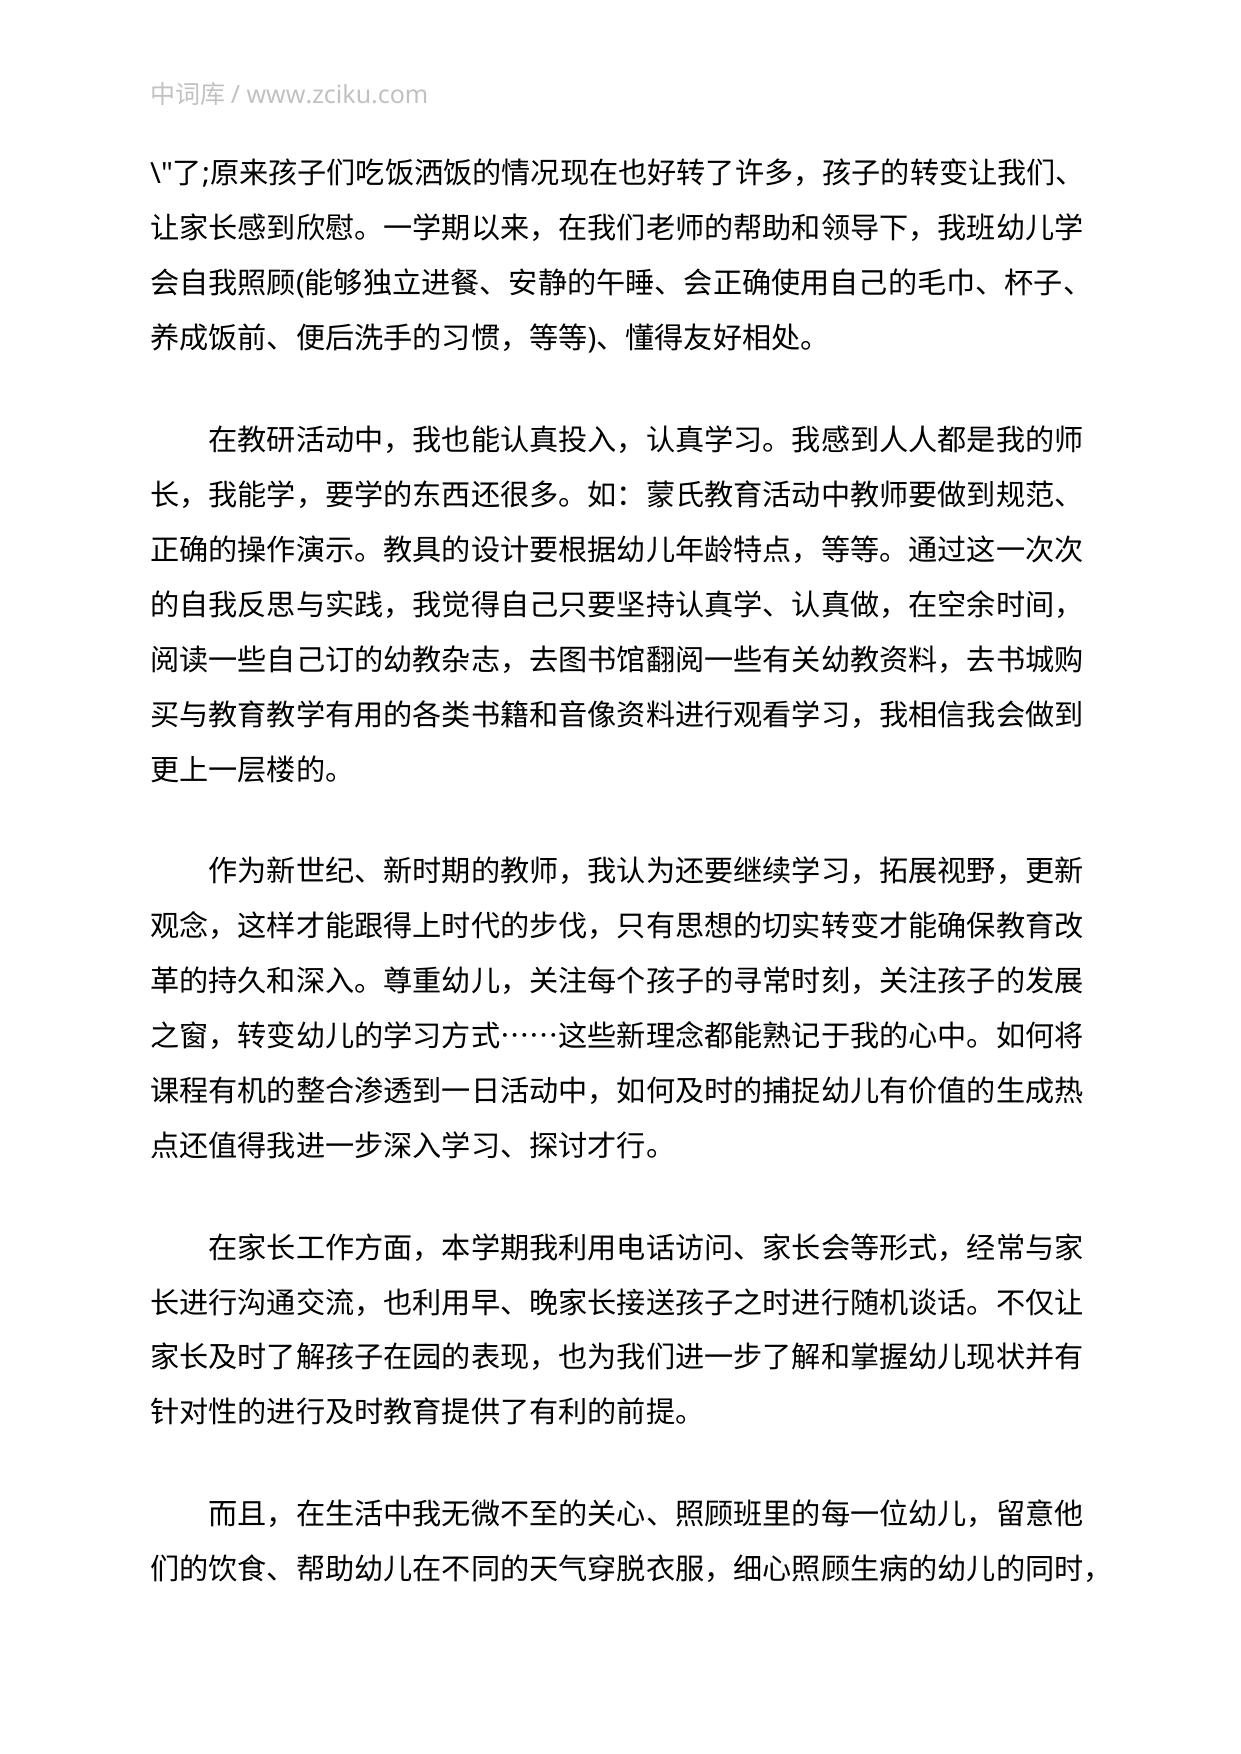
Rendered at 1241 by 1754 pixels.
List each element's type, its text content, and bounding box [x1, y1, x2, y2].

text 作为新世纪、新时期的教师，我认为还要继续学习，拓展视野，更新观念，这样才能跟得上时代的步伐，只有思想的切实转变才能确保教育改革的持久和深入。尊重幼儿，关注每个孩子的寻常时刻，关注孩子的发展之窗，转变幼儿的学习方式……这些新理念都能熟记于我的心中。如何将课程有机的整合渗透到一日活动中，如何及时的捕捉幼儿有价值的生成热点还值得我进一步深入学习、探讨才行。 [150, 848, 1090, 1165]
text 在家长工作方面，本学期我利用电话访问、家长会等形式，经常与家长进行沟通交流，也利用早、晚家长接送孩子之时进行随机谈话。不仅让家长及时了解孩子在园的表现，也为我们进一步了解和掌握幼儿现状并有针对性的进行及时教育提供了有利的前提。 [150, 1224, 1090, 1431]
text 在教研活动中，我也能认真投入，认真学习。我感到人人都是我的师长，我能学，要学的东西还很多。如：蒙氏教育活动中教师要做到规范、正确的操作演示。教具的设计要根据幼儿年龄特点，等等。通过这一次次的自我反思与实践，我觉得自己只要坚持认真学、认真做，在空余时间，阅读一些自己订的幼教杂志，去图书馆翻阅一些有关幼教资料，去书城购买与教育教学有用的各类书籍和音像资料进行观看学习，我相信我会做到更上一层楼的。 [150, 417, 1090, 788]
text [150, 150, 1090, 357]
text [150, 1491, 1090, 1588]
